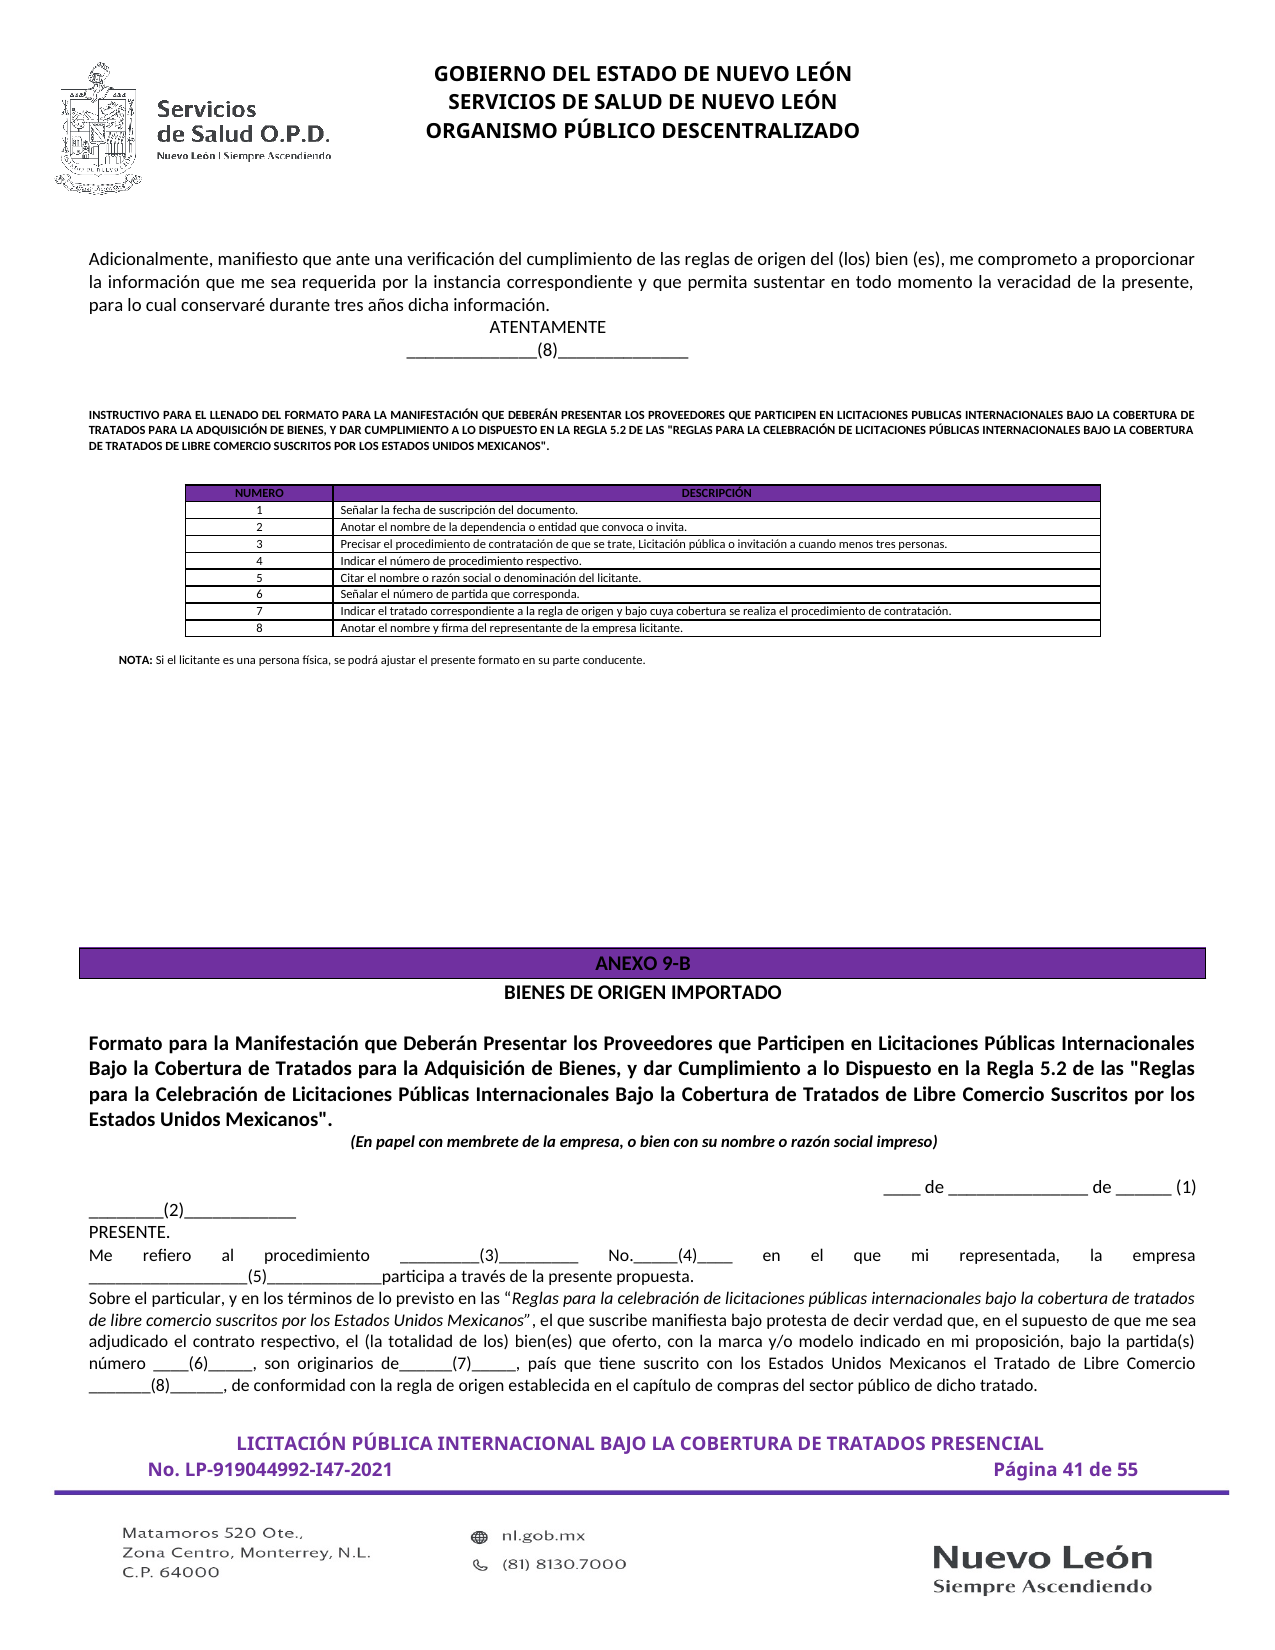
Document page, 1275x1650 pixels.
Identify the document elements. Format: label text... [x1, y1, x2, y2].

text ANEXO 9-B [80, 949, 1205, 978]
table_cell Señalar la fecha de suscripción del documento. [334, 502, 1100, 518]
table_header NUMERO [186, 486, 332, 501]
text PRESENTE. [89, 1221, 1197, 1244]
table_cell Anotar el nombre y firma del representante de la empresa licitante. [334, 621, 1100, 636]
table_cell Anotar el nombre de la dependencia o entidad que convoca o invita. [334, 519, 1100, 534]
table_cell Señalar el número de partida que corresponda. [334, 587, 1100, 602]
table_cell 5 [186, 570, 332, 585]
table_cell 2 [186, 519, 332, 534]
table_cell 8 [186, 621, 332, 636]
table_cell Citar el nombre o razón social o denominación del licitante. [334, 570, 1100, 585]
text (En papel con membrete de la empresa, o bien con su nombre o razón social impreso) [89, 1132, 1197, 1152]
text Sobre el particular, y en los términos de lo previsto en las “Reglas para la celebración de licitaciones públicas internacionales bajo la cobertura de tratados de libre comercio suscritos por los Estados Unidos Mexicanos”, el que suscribe manifiesta bajo protesta de decir verdad que, en el supuesto de que me sea adjudicado el contrato respectivo, el (la totalidad de los) bien(es) que oferto, con la marca y/o modelo indicado en mi proposición, bajo la partida(s) número ____(6)_____, son originarios de______(7)_____, país que tiene suscrito con los Estados Unidos Mexicanos el Tratado de Libre Comercio _______(8)______, de conformidad con la regla de origen establecida en el capítulo de compras del sector público de dicho tratado. [89, 1287, 1197, 1395]
picture [49, 1486, 1230, 1603]
text BIENES DE ORIGEN IMPORTADO [89, 979, 1197, 1004]
table_cell 7 [186, 604, 332, 619]
text INSTRUCTIVO PARA EL LLENADO DEL FORMATO PARA LA MANIFESTACIÓN QUE DEBERÁN PRESENTAR LOS PROVEEDORES QUE PARTICIPEN EN LICITACIONES PUBLICAS INTERNACIONALES BAJO LA COBERTURA DE TRATADOS PARA LA ADQUISICIÓN DE BIENES, Y DAR CUMPLIMIENTO A LO DISPUESTO EN LA REGLA 5.2 DE LAS "REGLAS PARA LA CELEBRACIÓN DE LICITACIONES PÚBLICAS INTERNACIONALES BAJO LA COBERTURA DE TRATADOS DE LIBRE COMERCIO SUSCRITOS POR LOS ESTADOS UNIDOS MEXICANOS". [89, 407, 1197, 453]
text Adicionalmente, manifiesto que ante una verificación del cumplimiento de las reglas de origen del (los) bien (es), me comprometo a proporcionar la información que me sea requerida por la instancia correspondiente y que permita sustentar en todo momento la veracidad de la presente, para lo cual conservaré durante tres años dicha información. [89, 247, 1197, 316]
table_header ATENTAMENTE ______________(8)______________ [284, 316, 812, 361]
text Me refiero al procedimiento _________(3)_________ No._____(4)____ en el que mi representada, la empresa __________________(5)_____________participa a través de la presente propuesta. [89, 1244, 1197, 1287]
table_cell Precisar el procedimiento de contratación de que se trate, Licitación pública o invitación a cuando menos tres personas. [334, 536, 1100, 551]
table_cell Indicar el número de procedimiento respectivo. [334, 553, 1100, 568]
table_header DESCRIPCIÓN [334, 486, 1100, 501]
title Formato para la Manifestación que Deberán Presentar los Proveedores que Participen en Licitaciones Públicas Internacionales Bajo la Cobertura de Tratados para la Adquisición de Bienes, y dar Cumplimiento a lo Dispuesto en la Regla 5.2 de las "Reglas para la Celebración de Licitaciones Públicas Internacionales Bajo la Cobertura de Tratados de Libre Comercio Suscritos por los Estados Unidos Mexicanos". [89, 1030, 1197, 1132]
text ________(2)____________ [89, 1198, 1197, 1221]
table_cell 1 [186, 502, 332, 518]
text NOTA: Si el licitante es una persona física, se podrá ajustar el presente formato en su parte conducente. [89, 653, 1197, 668]
text ____ de _______________ de ______ (1) [89, 1175, 1197, 1198]
table_cell Indicar el tratado correspondiente a la regla de origen y bajo cuya cobertura se realiza el procedimiento de contratación. [334, 604, 1100, 619]
picture [19, 6, 366, 251]
table_cell 3 [186, 536, 332, 551]
table_cell 4 [186, 553, 332, 568]
table_cell 6 [186, 587, 332, 602]
